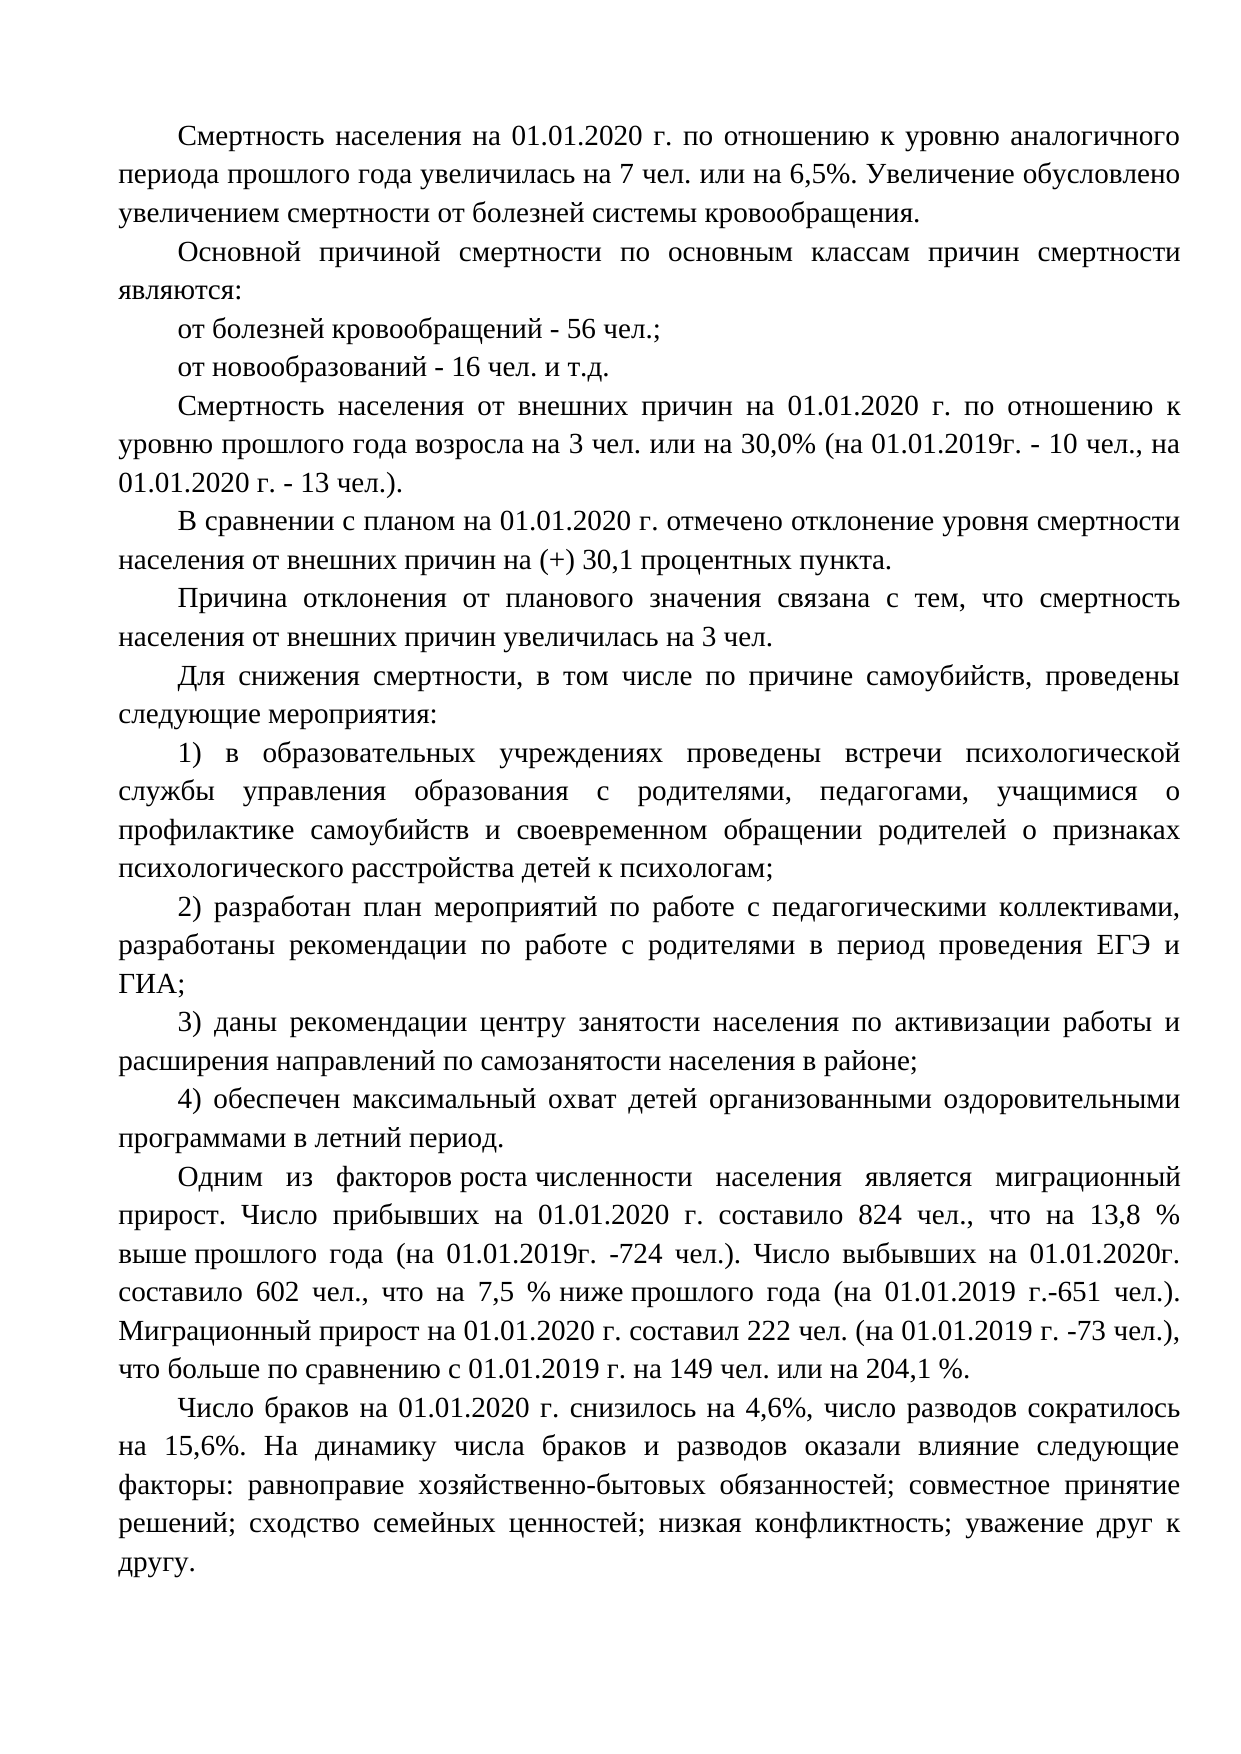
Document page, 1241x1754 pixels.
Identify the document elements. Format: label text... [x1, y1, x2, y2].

text Причина отклонения от планового значения связана с тем, что смертность населения от внешних причин увеличилась на 3 чел. [118, 581, 1181, 653]
text Основной причиной смертности по основным классам причин смертности являются: [118, 234, 1181, 306]
text от болезней кровообращений - 56 чел.; [118, 311, 1181, 344]
text 2) разработан план мероприятий по работе с педагогическими коллективами, разработаны рекомендации по работе с родителями в период проведения ЕГЭ и ГИА; [118, 889, 1181, 999]
text 4) обеспечен максимальный охват детей организованными оздоровительными программами в летний период. [118, 1082, 1181, 1154]
text от новообразований - 16 чел. и т.д. [118, 349, 1181, 383]
text Число браков на 01.01.2020 г. снизилось на 4,6%, число разводов сократилось на 15,6%. На динамику числа браков и разводов оказали влияние следующие факторы: равноправие хозяйственно-бытовых обязанностей; совместное принятие решений; сходство семейных ценностей; низкая конфликтность; уважение друг к другу. [118, 1390, 1181, 1578]
text Смертность населения на 01.01.2020 г. по отношению к уровню аналогичного периода прошлого года увеличилась на 7 чел. или на 6,5%. Увеличение обусловлено увеличением смертности от болезней системы кровообращения. [118, 118, 1181, 229]
text Смертность населения от внешних причин на 01.01.2020 г. по отношению к уровню прошлого года возросла на 3 чел. или на 30,0% (на 01.01.2019г. - 10 чел., на 01.01.2020 г. - 13 чел.). [118, 388, 1181, 498]
text Для снижения смертности, в том числе по причине самоубийств, проведены следующие мероприятия: [118, 658, 1181, 730]
text Одним из факторов роста численности населения является миграционный прирост. Число прибывших на 01.01.2020 г. составило 824 чел., что на 13,8 % выше прошлого года (на 01.01.2019г. -724 чел.). Число выбывших на 01.01.2020г. составило 602 чел., что на 7,5 % ниже прошлого года (на 01.01.2019 г.-651 чел.). Миграционный прирост на 01.01.2020 г. составил 222 чел. (на 01.01.2019 г. -73 чел.), что больше по сравнению с 01.01.2019 г. на 149 чел. или на 204,1 %. [118, 1159, 1181, 1385]
text В сравнении с планом на 01.01.2020 г. отмечено отклонение уровня смертности населения от внешних причин на (+) 30,1 процентных пункта. [118, 503, 1181, 576]
text 3) даны рекомендации центру занятости населения по активизации работы и расширения направлений по самозанятости населения в районе; [118, 1004, 1181, 1077]
text 1) в образовательных учреждениях проведены встречи психологической службы управления образования с родителями, педагогами, учащимися о профилактике самоубийств и своевременном обращении родителей о признаках психологического расстройства детей к психологам; [118, 735, 1181, 884]
